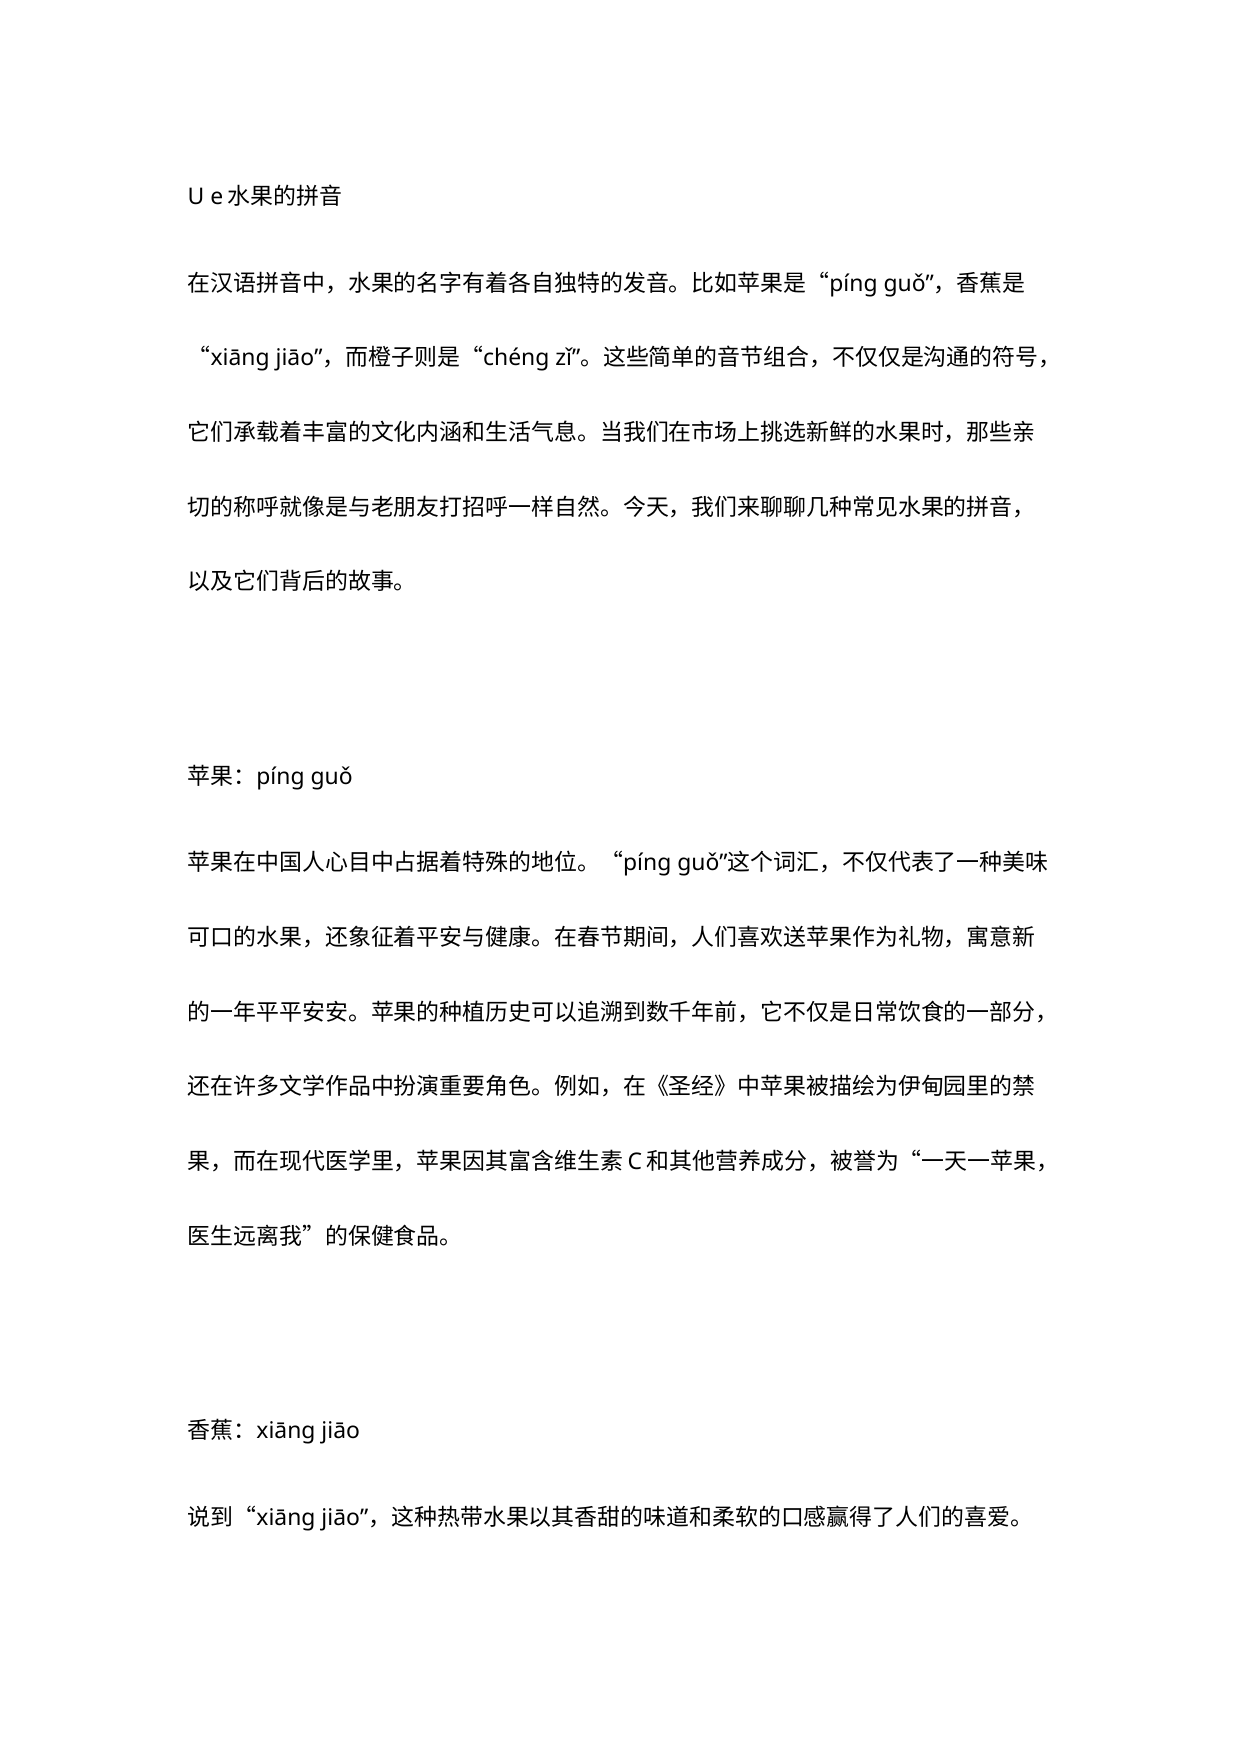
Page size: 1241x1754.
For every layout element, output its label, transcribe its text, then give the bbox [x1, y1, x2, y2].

text 香蕉：xiāng jiāo [187, 1396, 1053, 1461]
text 在汉语拼音中，水果的名字有着各自独特的发音。比如苹果是“píng guǒ”，香蕉是“xiāng jiāo”，而橙子则是“chéng zǐ”。这些简单的音节组合，不仅仅是沟通的符号，它们承载着丰富的文化内涵和生活气息。当我们在市场上挑选新鲜的水果时，那些亲切的称呼就像是与老朋友打招呼一样自然。今天，我们来聊聊几种常见水果的拼音，以及它们背后的故事。 [187, 249, 1053, 612]
text U e水果的拼音 [187, 162, 1053, 227]
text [187, 1483, 1053, 1548]
text 苹果：píng guǒ [187, 742, 1053, 807]
text 苹果在中国人心目中占据着特殊的地位。“píng guǒ”这个词汇，不仅代表了一种美味可口的水果，还象征着平安与健康。在春节期间，人们喜欢送苹果作为礼物，寓意新的一年平平安安。苹果的种植历史可以追溯到数千年前，它不仅是日常饮食的一部分，还在许多文学作品中扮演重要角色。例如，在《圣经》中苹果被描绘为伊甸园里的禁果，而在现代医学里，苹果因其富含维生素C和其他营养成分，被誉为“一天一苹果，医生远离我”的保健食品。 [187, 828, 1053, 1267]
